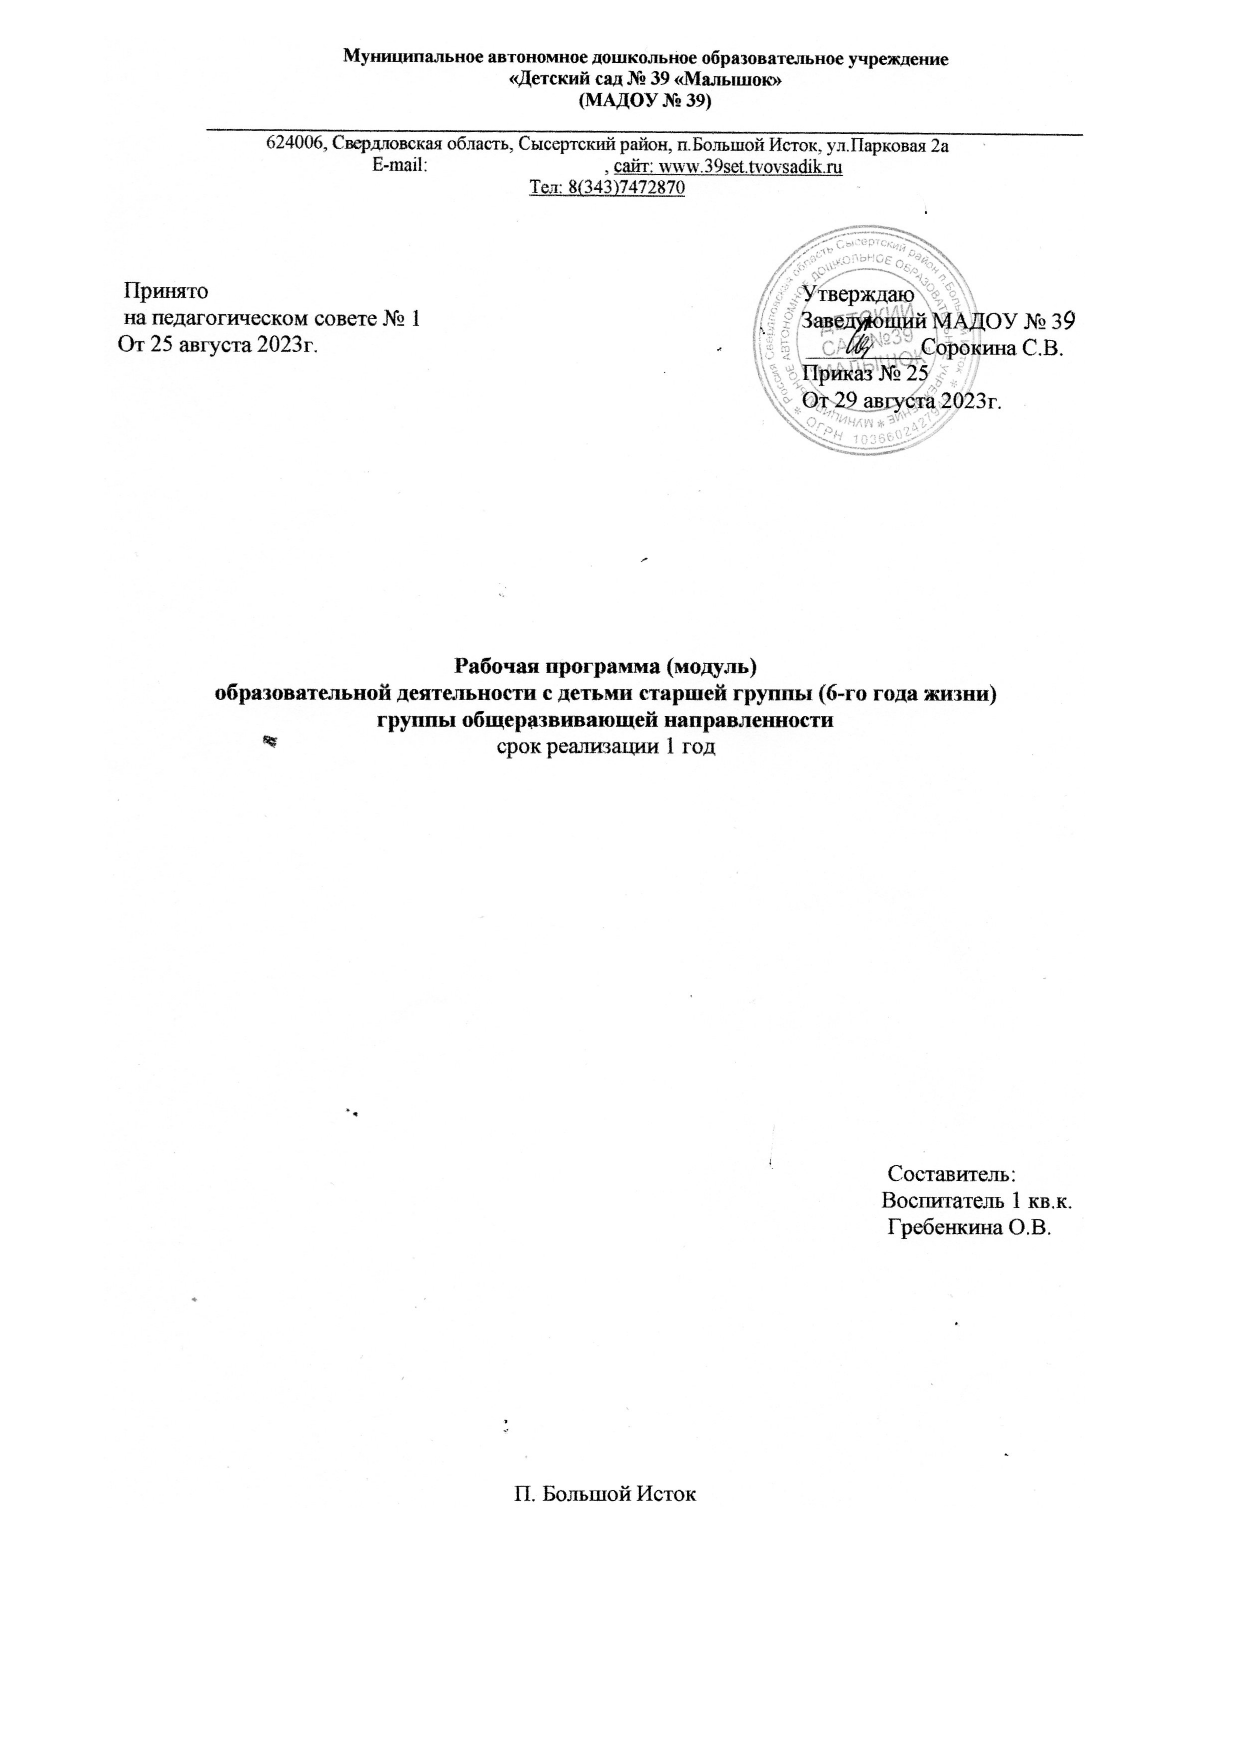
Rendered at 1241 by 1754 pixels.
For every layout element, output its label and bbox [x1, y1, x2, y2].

picture [103, 36, 1085, 1508]
